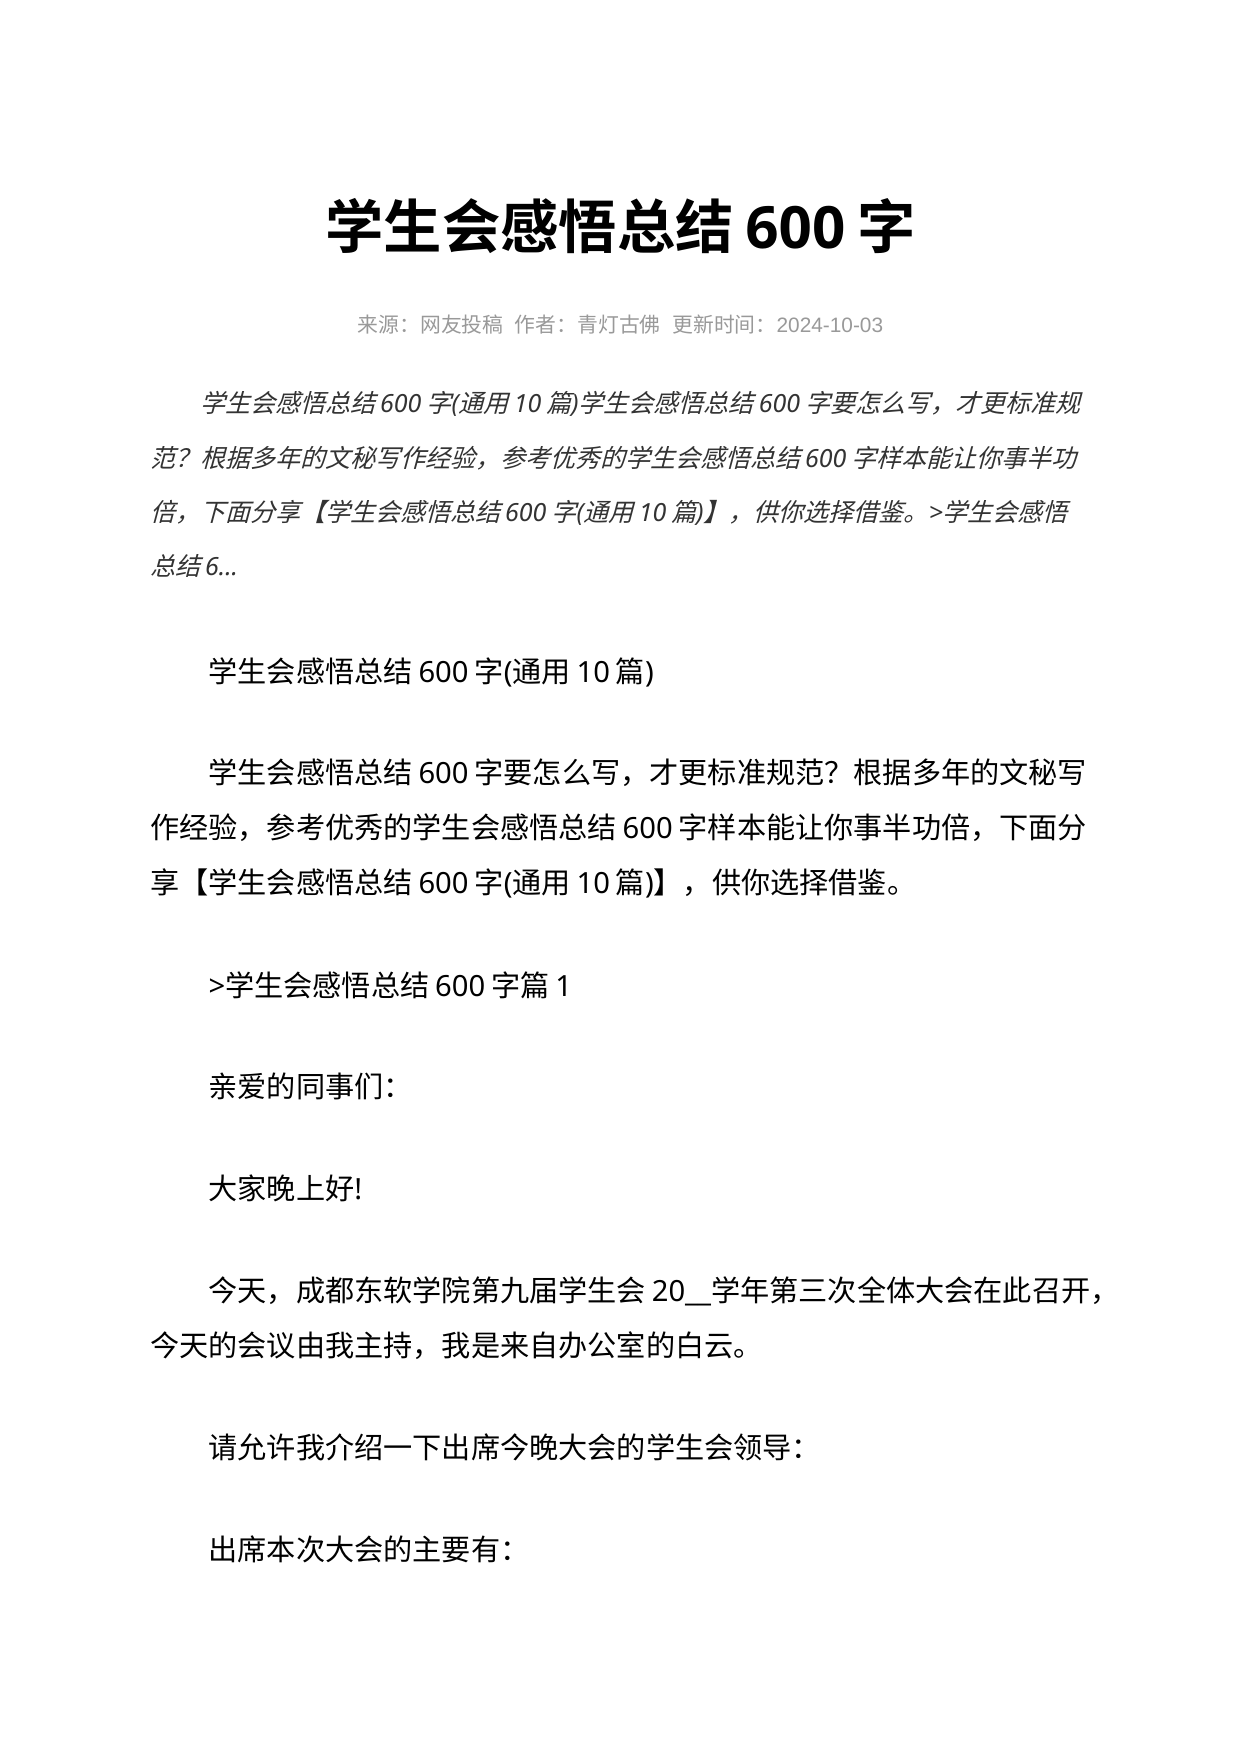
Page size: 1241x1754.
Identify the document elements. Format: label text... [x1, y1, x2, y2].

text 今天，成都东软学院第九届学生会20__学年第三次全体大会在此召开，今天的会议由我主持，我是来自办公室的白云。 [150, 1268, 1090, 1365]
subtitle 学生会感悟总结600字 [150, 181, 1090, 266]
text 学生会感悟总结600字要怎么写，才更标准规范？根据多年的文秘写作经验，参考优秀的学生会感悟总结600字样本能让你事半功倍，下面分享【学生会感悟总结600字(通用10篇)】，供你选择借鉴。 [150, 750, 1090, 902]
text 学生会感悟总结600字(通用10篇) [150, 648, 1090, 691]
text 来源：网友投稿 作者：青灯古佛 更新时间：2024-10-03 [150, 313, 1090, 337]
text 出席本次大会的主要有： [150, 1526, 1090, 1569]
text 亲爱的同事们： [150, 1064, 1090, 1106]
text 学生会感悟总结600字(通用10篇)学生会感悟总结600字要怎么写，才更标准规范？根据多年的文秘写作经验，参考优秀的学生会感悟总结600字样本能让你事半功倍，下面分享【学生会感悟总结600字(通用10篇)】，供你选择借鉴。>学生会感悟总结6... [150, 384, 1090, 583]
text 大家晚上好! [150, 1166, 1090, 1208]
text 请允许我介绍一下出席今晚大会的学生会领导： [150, 1424, 1090, 1467]
text >学生会感悟总结600字篇1 [150, 962, 1090, 1004]
